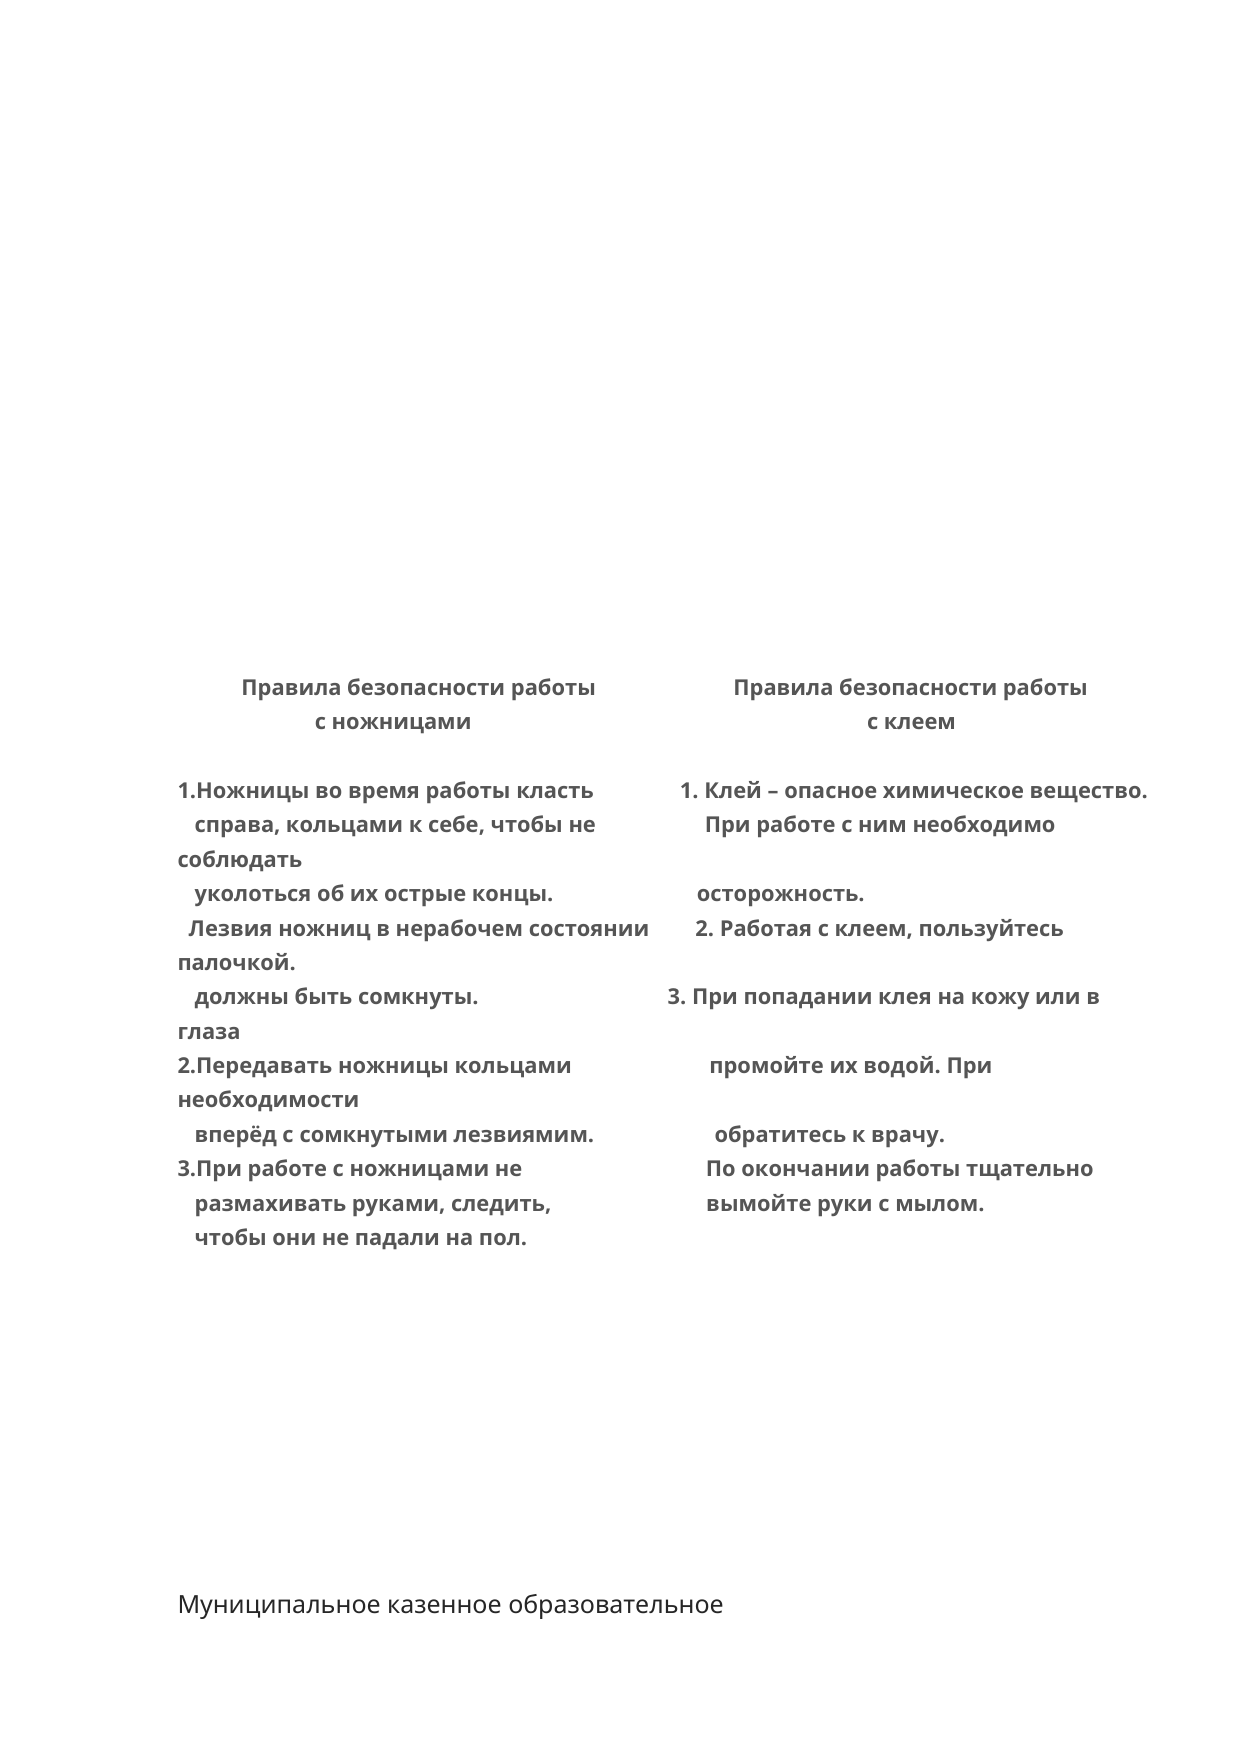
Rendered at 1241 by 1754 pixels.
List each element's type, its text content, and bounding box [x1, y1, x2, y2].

text справа, кольцами к себе, чтобы не При работе с ним необходимо соблюдать [177, 805, 1152, 873]
text 2.Передавать ножницы кольцами промойте их водой. При необходимости [177, 1045, 1152, 1114]
text Лезвия ножниц в нерабочем состоянии 2. Работая с клеем, пользуйтесь палочкой. [177, 908, 1152, 977]
text 1.Ножницы во время работы класть 1. Клей – опасное химическое вещество. [177, 770, 1152, 805]
text 3.При работе с ножницами не По окончании работы тщательно [177, 1148, 1152, 1183]
text с ножницами с клеем [177, 702, 1152, 736]
text Правила безопасности работы Правила безопасности работы [177, 667, 1152, 702]
text Муниципальное казенное образовательное [177, 1586, 1152, 1621]
text должны быть сомкнуты. 3. При попадании клея на кожу или в глаза [177, 977, 1152, 1045]
text размахивать руками, следить, вымойте руки с мылом. [177, 1183, 1152, 1217]
text чтобы они не падали на пол. [177, 1217, 1152, 1252]
text вперёд с сомкнутыми лезвиямим. обратитесь к врачу. [177, 1114, 1152, 1148]
text уколоться об их острые концы. осторожность. [177, 873, 1152, 908]
